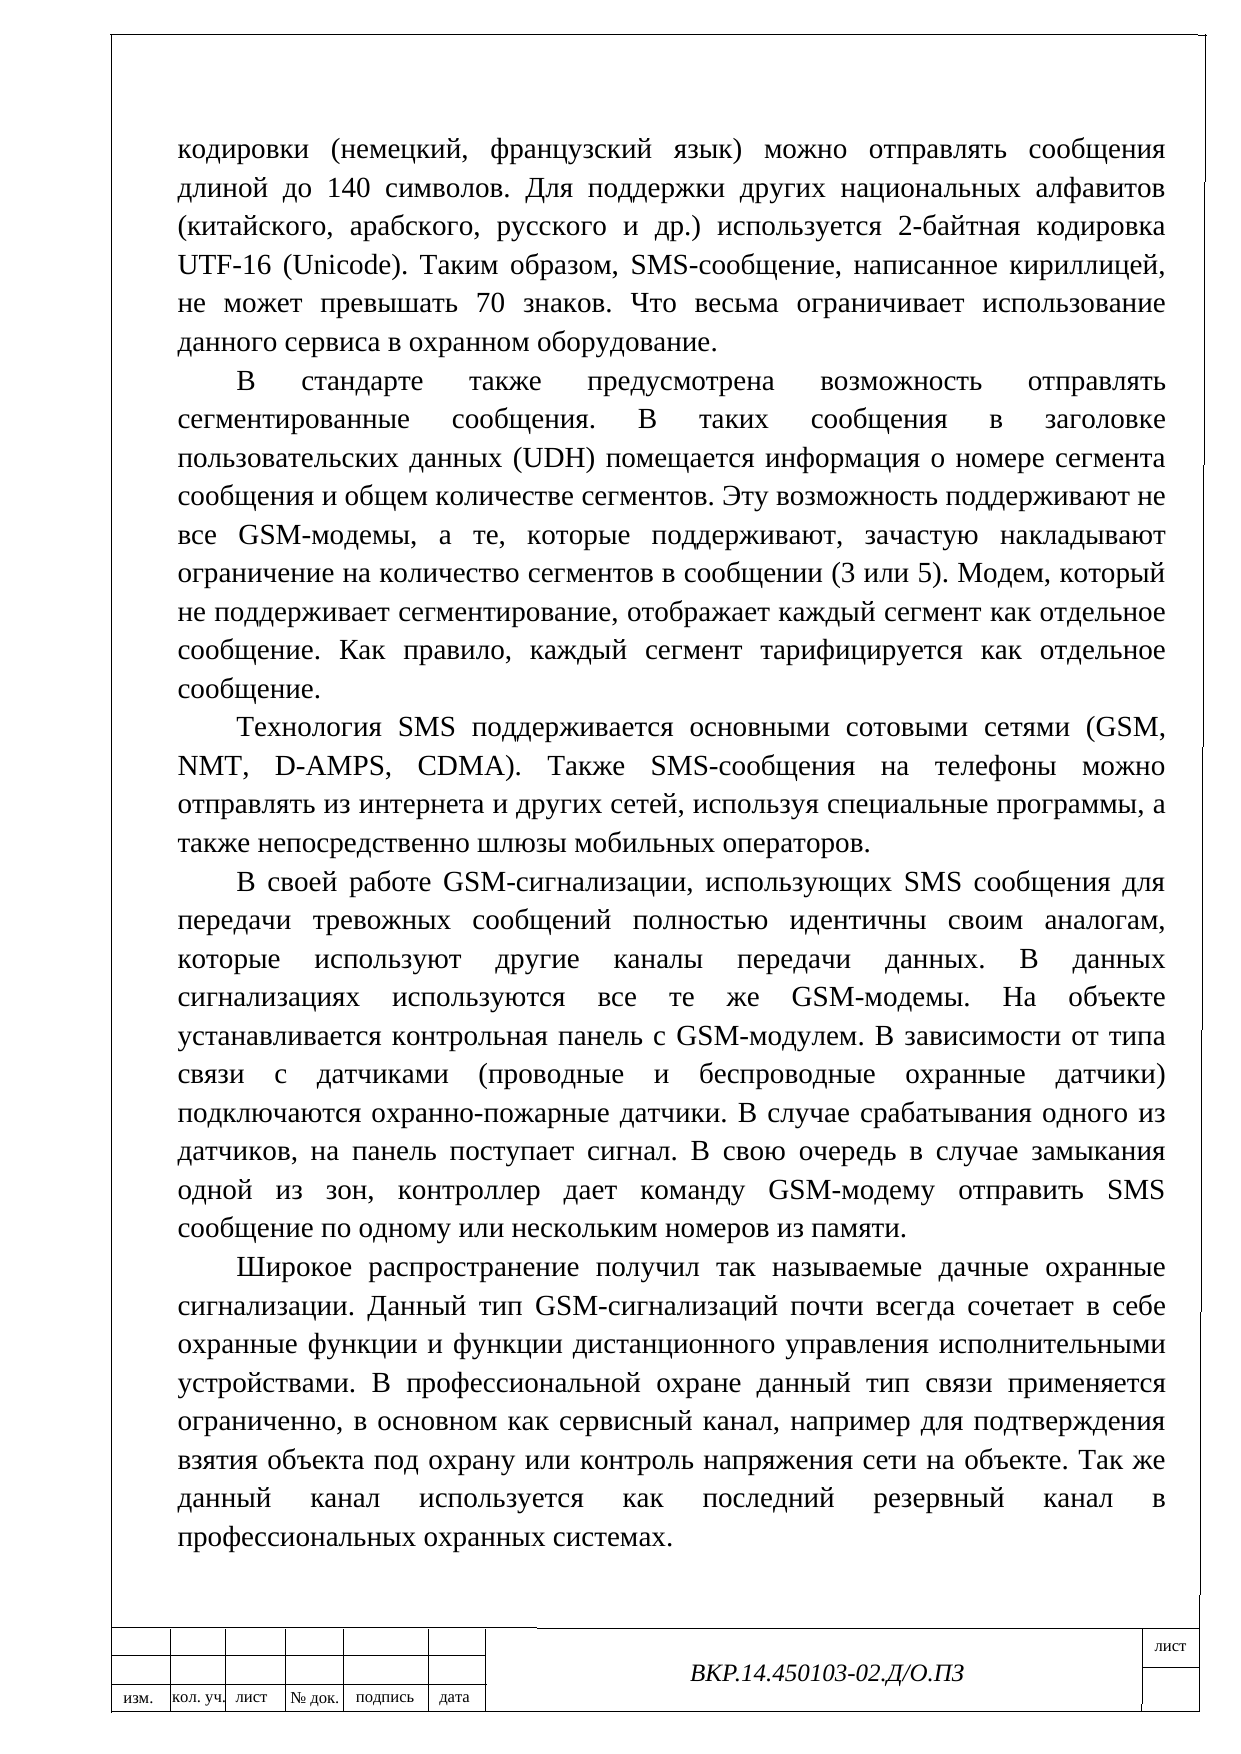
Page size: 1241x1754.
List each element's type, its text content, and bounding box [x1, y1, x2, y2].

text Широкое распространение получил так называемые дачные охранные сигнализации. Данный тип GSM-сигнализаций почти всегда сочетает в себе охранные функции и функции дистанционного управления исполнительными устройствами. В профессиональной охране данный тип связи применяется ограниченно, в основном как сервисный канал, например для подтверждения взятия объекта под охрану или контроль напряжения сети на объекте. Так же данный канал используется как последний резервный канал в профессиональных охранных системах. [177, 1249, 1167, 1552]
text В своей работе GSM-сигнализации, использующих SMS сообщения для передачи тревожных сообщений полностью идентичны своим аналогам, которые используют другие каналы передачи данных. В данных сигнализациях используются все те же GSM-модемы. На объекте устанавливается контрольная панель с GSM-модулем. В зависимости от типа связи с датчиками (проводные и беспроводные охранные датчики) подключаются охранно-пожарные датчики. В случае срабатывания одного из датчиков, на панель поступает сигнал. В свою очередь в случае замыкания одной из зон, контроллер дает команду GSM-модему отправить SMS сообщение по одному или нескольким номеров из памяти. [177, 864, 1167, 1244]
text В стандарте также предусмотрена возможность отправлять сегментированные сообщения. В таких сообщения в заголовке пользовательских данных (UDH) помещается информация о номере сегмента сообщения и общем количестве сегментов. Эту возможность поддерживают не все GSM-модемы, а те, которые поддерживают, зачастую накладывают ограничение на количество сегментов в сообщении (3 или 5). Модем, который не поддерживает сегментирование, отображает каждый сегмент как отдельное сообщение. Как правило, каждый сегмент тарифицируется как отдельное сообщение. [177, 363, 1167, 704]
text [177, 131, 1167, 358]
text Технология SMS поддерживается основными сотовыми сетями (GSM, NMT, D-AMPS, CDMA). Также SMS-сообщения на телефоны можно отправлять из интернета и других сетей, используя специальные программы, а также непосредственно шлюзы мобильных операторов. [177, 709, 1167, 859]
